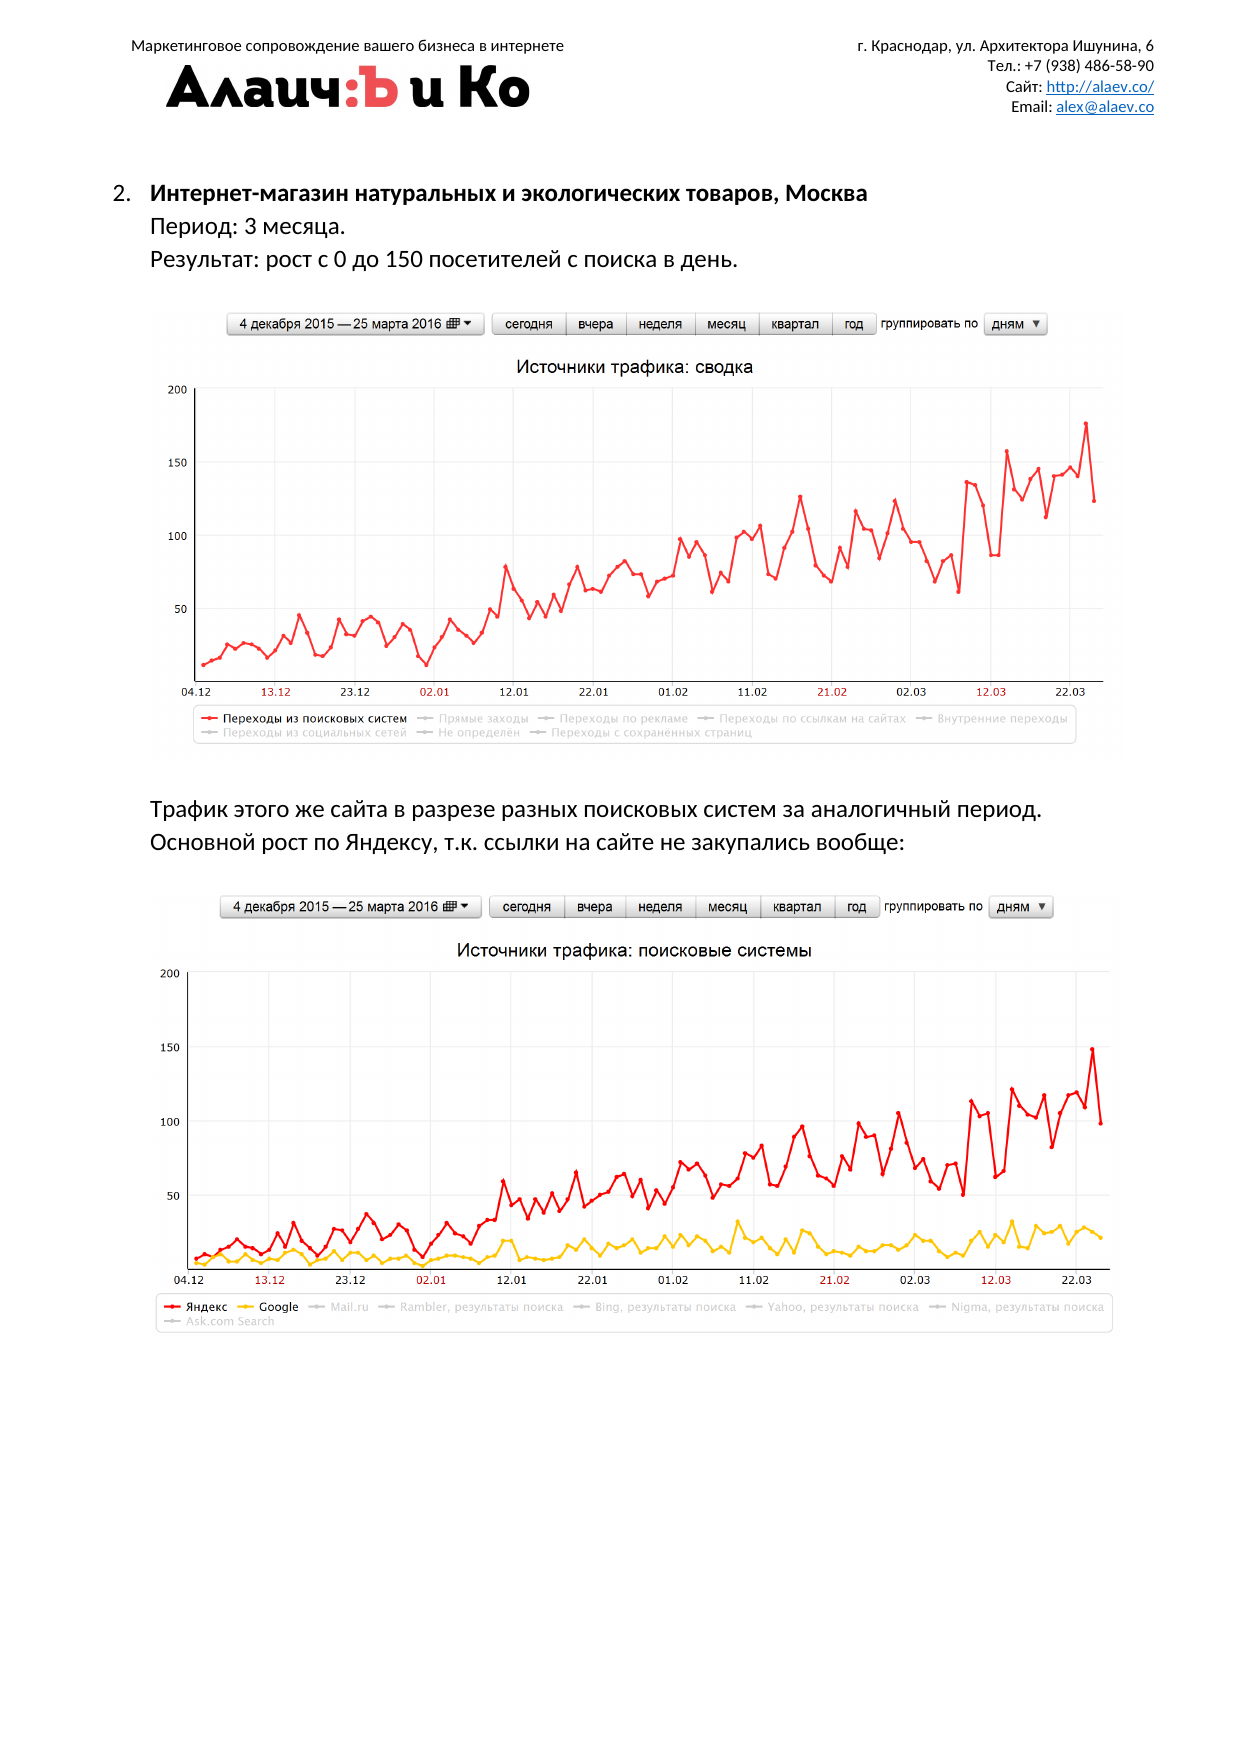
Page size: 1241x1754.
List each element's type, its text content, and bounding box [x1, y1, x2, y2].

picture [150, 891, 1125, 1343]
picture [150, 308, 1125, 761]
picture [165, 65, 530, 107]
